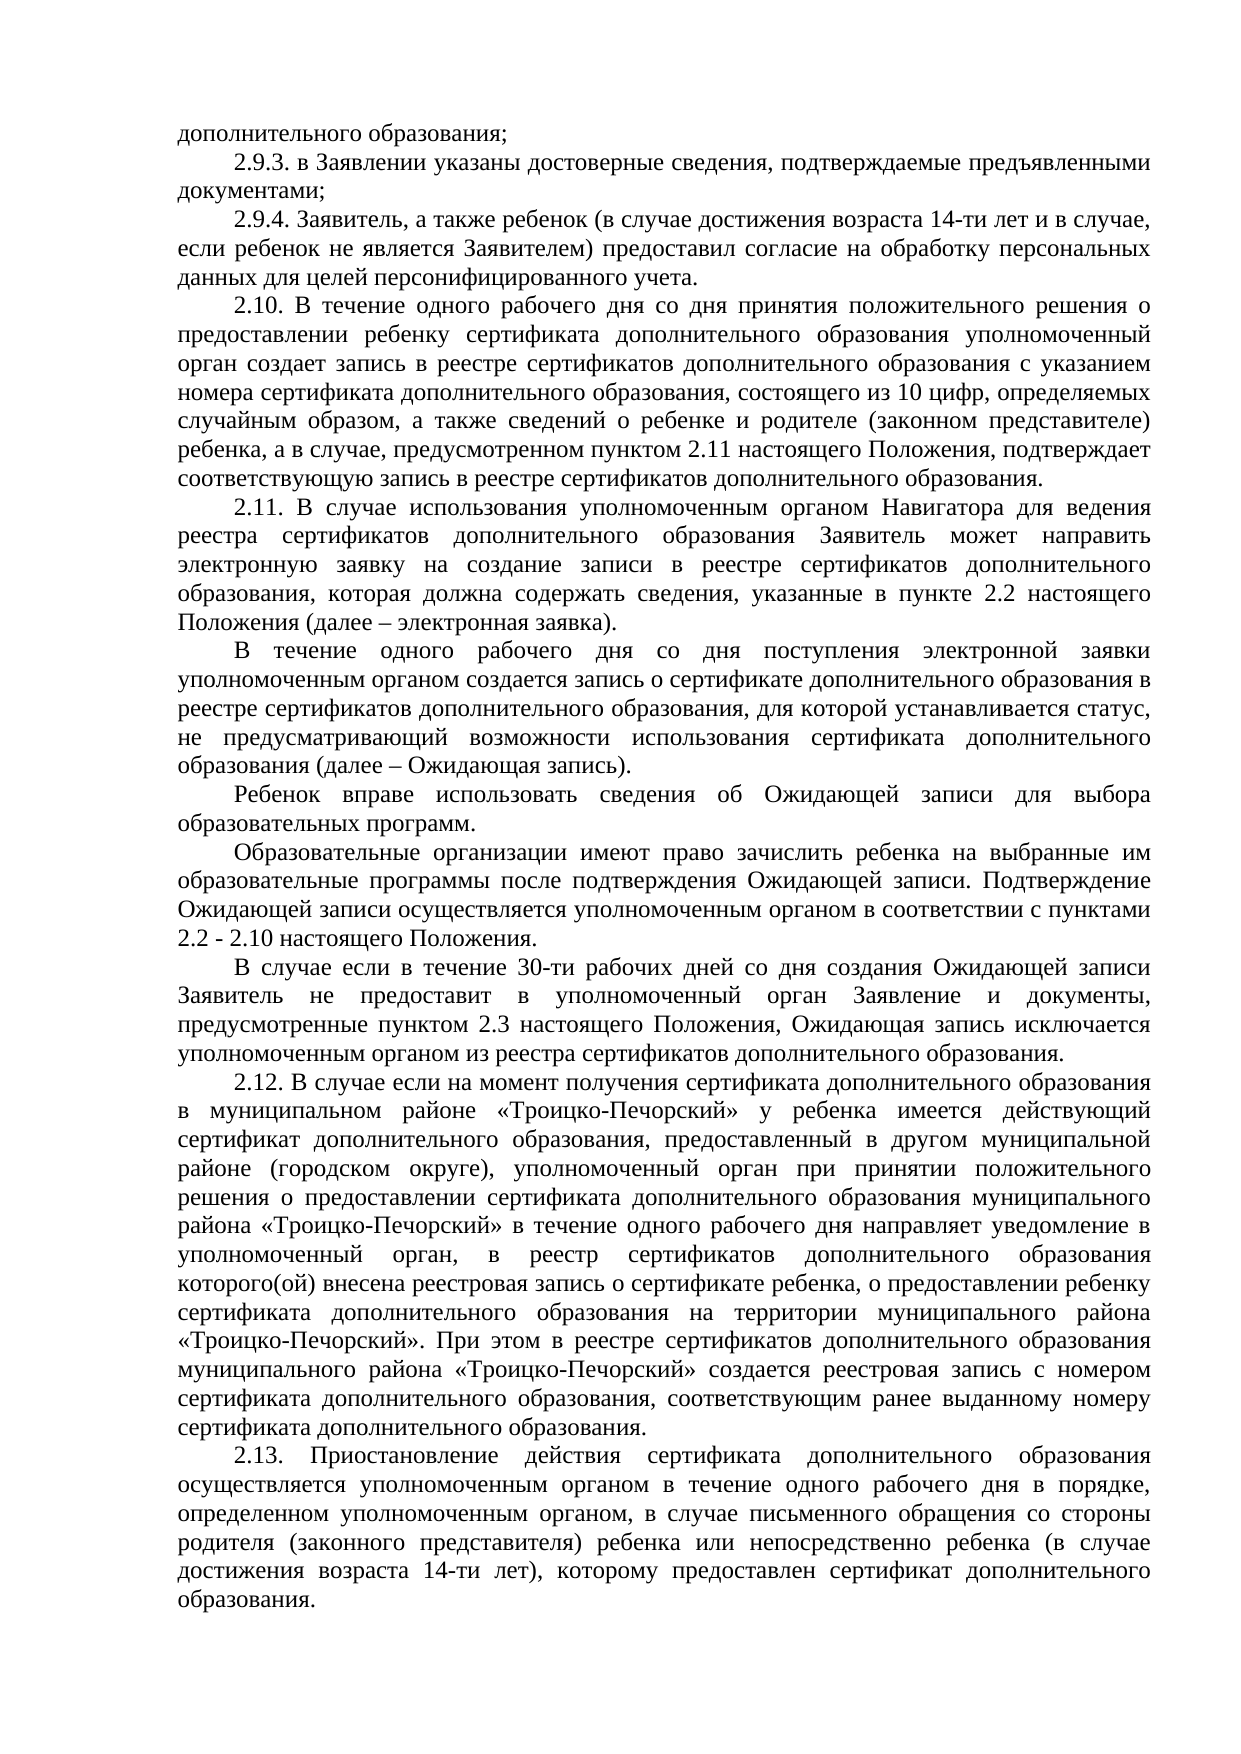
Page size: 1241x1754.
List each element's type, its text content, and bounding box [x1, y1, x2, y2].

text Ребенок вправе использовать сведения об Ожидающей записи для выбора образовательных программ. [177, 779, 1152, 837]
text 2.9.3. в Заявлении указаны достоверные сведения, подтверждаемые предъявленными документами; [177, 147, 1152, 204]
text 2.11. В случае использования уполномоченным органом Навигатора для ведения реестра сертификатов дополнительного образования Заявитель может направить электронную заявку на создание записи в реестре сертификатов дополнительного образования, которая должна содержать сведения, указанные в пункте 2.2 настоящего Положения (далее – электронная заявка). [177, 492, 1152, 636]
text 2.10. В течение одного рабочего дня со дня принятия положительного решения о предоставлении ребенку сертификата дополнительного образования уполномоченный орган создает запись в реестре сертификатов дополнительного образования с указанием номера сертификата дополнительного образования, состоящего из 10 цифр, определяемых случайным образом, а также сведений о ребенке и родителе (законном представителе) ребенка, а в случае, предусмотренном пунктом 2.11 настоящего Положения, подтверждает соответствующую запись в реестре сертификатов дополнительного образования. [177, 291, 1152, 492]
text 2.9.4. Заявитель, а также ребенок (в случае достижения возраста 14-ти лет и в случае, если ребенок не является Заявителем) предоставил согласие на обработку персональных данных для целей персонифицированного учета. [177, 204, 1152, 291]
text 2.12. В случае если на момент получения сертификата дополнительного образования в муниципальном районе «Троицко-Печорский» у ребенка имеется действующий сертификат дополнительного образования, предоставленный в другом муниципальной районе (городском округе), уполномоченный орган при принятии положительного решения о предоставлении сертификата дополнительного образования муниципального района «Троицко-Печорский» в течение одного рабочего дня направляет уведомление в уполномоченный орган, в реестр сертификатов дополнительного образования которого(ой) внесена реестровая запись о сертификате ребенка, о предоставлении ребенку сертификата дополнительного образования на территории муниципального района «Троицко-Печорский». При этом в реестре сертификатов дополнительного образования муниципального района «Троицко-Печорский» создается реестровая запись с номером сертификата дополнительного образования, соответствующим ранее выданному номеру сертификата дополнительного образования. [177, 1067, 1152, 1441]
text В случае если в течение 30-ти рабочих дней со дня создания Ожидающей записи Заявитель не предоставит в уполномоченный орган Заявление и документы, предусмотренные пунктом 2.3 настоящего Положения, Ожидающая запись исключается уполномоченным органом из реестра сертификатов дополнительного образования. [177, 952, 1152, 1067]
text 2.13. Приостановление действия сертификата дополнительного образования осуществляется уполномоченным органом в течение одного рабочего дня в порядке, определенном уполномоченным органом, в случае письменного обращения со стороны родителя (законного представителя) ребенка или непосредственно ребенка (в случае достижения возраста 14-ти лет), которому предоставлен сертификат дополнительного образования. [177, 1441, 1152, 1613]
text В течение одного рабочего дня со дня поступления электронной заявки уполномоченным органом создается запись о сертификате дополнительного образования в реестре сертификатов дополнительного образования, для которой устанавливается статус, не предусматривающий возможности использования сертификата дополнительного образования (далее – Ожидающая запись). [177, 636, 1152, 779]
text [177, 118, 1152, 147]
text Образовательные организации имеют право зачислить ребенка на выбранные им образовательные программы после подтверждения Ожидающей записи. Подтверждение Ожидающей записи осуществляется уполномоченным органом в соответствии с пунктами 2.2 - 2.10 настоящего Положения. [177, 837, 1152, 952]
